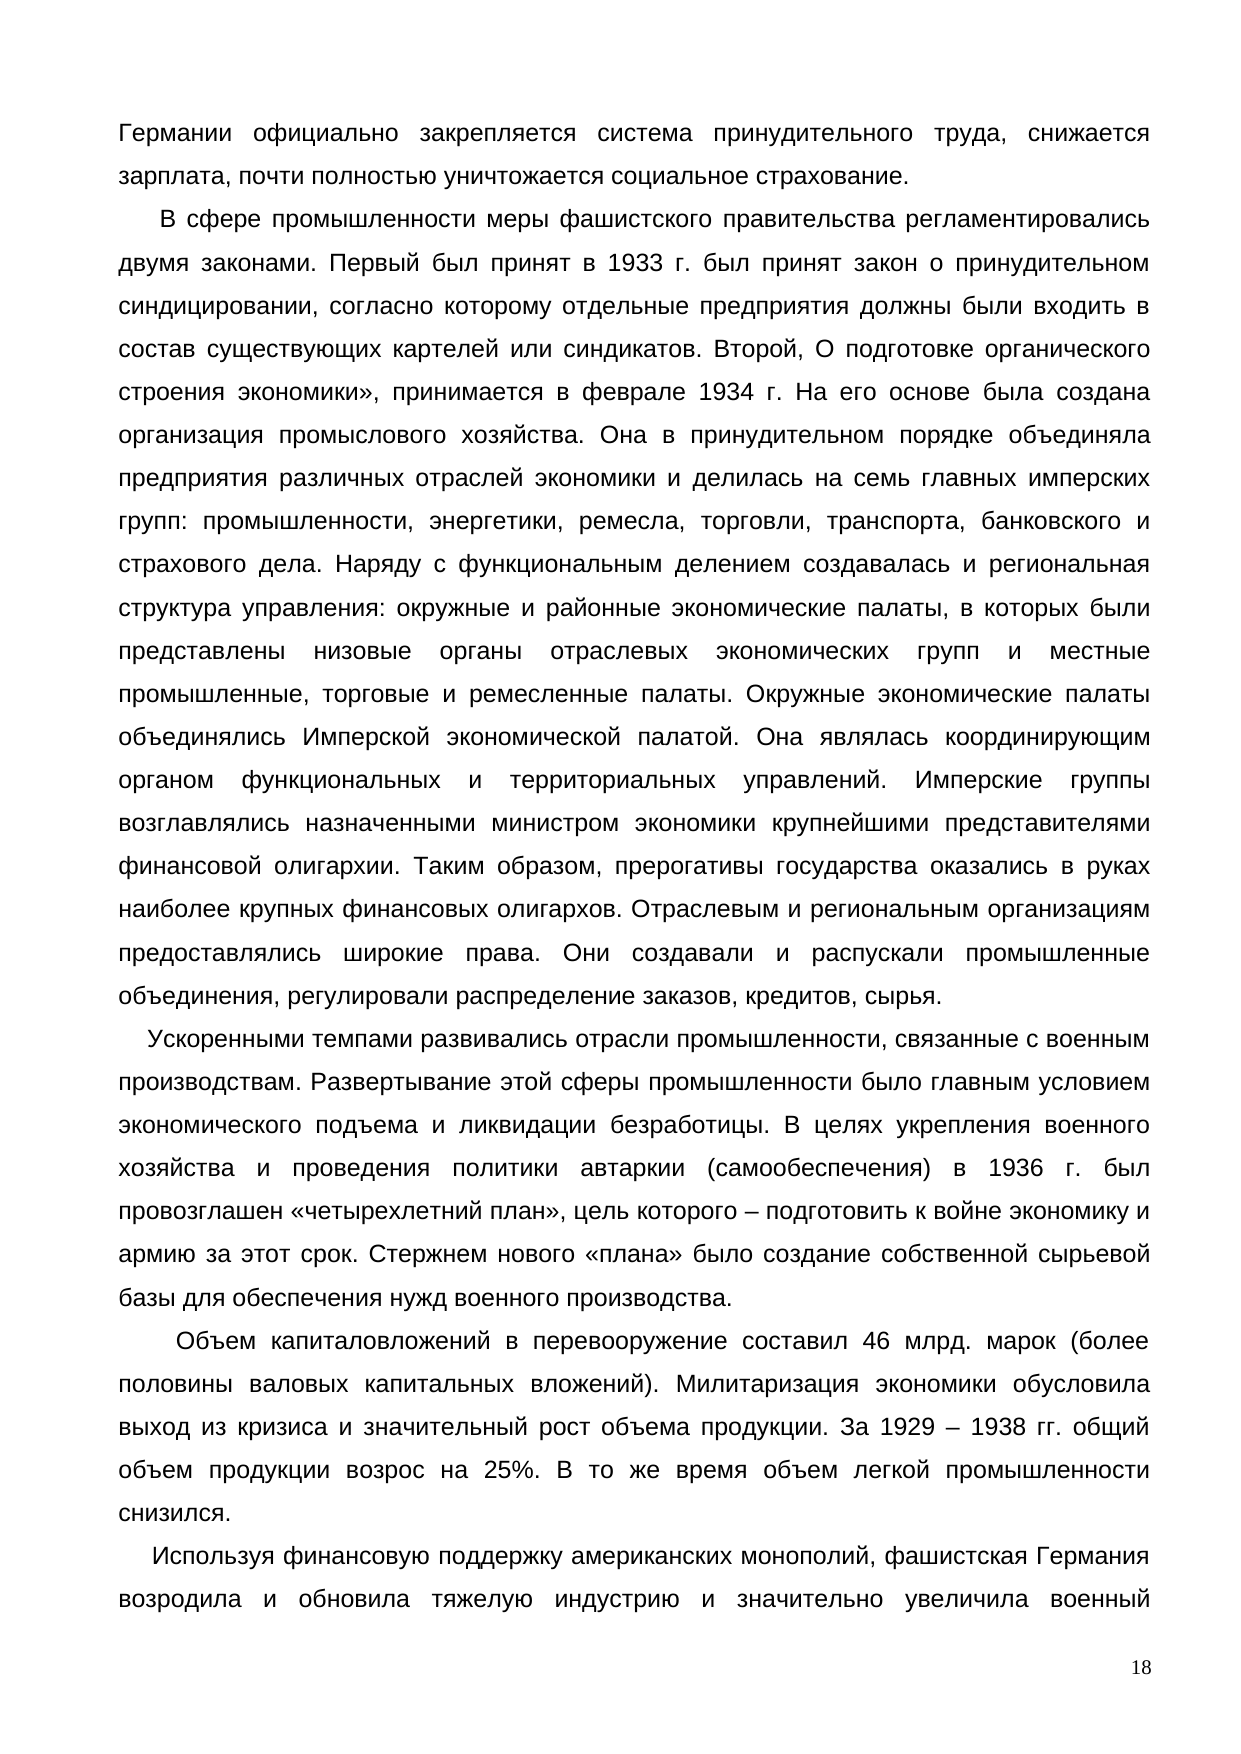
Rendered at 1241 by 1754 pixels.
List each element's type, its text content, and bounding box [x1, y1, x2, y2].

text В сфере промышленности меры фашистского правительства регламентировались двумя законами. Первый был принят в 1933 г. был принят закон о принудительном синдицировании, согласно которому отдельные предприятия должны были входить в состав существующих картелей или синдикатов. Второй, О подготовке органического строения экономики», принимается в феврале 1934 г. На его основе была создана организация промыслового хозяйства. Она в принудительном порядке объединяла предприятия различных отраслей экономики и делилась на семь главных имперских групп: промышленности, энергетики, ремесла, торговли, транспорта, банковского и страхового дела. Наряду с функциональным делением создавалась и региональная структура управления: окружные и районные экономические палаты, в которых были представлены низовые органы отраслевых экономических групп и местные промышленные, торговые и ремесленные палаты. Окружные экономические палаты объединялись Имперской экономической палатой. Она являлась координирующим органом функциональных и территориальных управлений. Имперские группы возглавлялись назначенными министром экономики крупнейшими представителями финансовой олигархии. Таким образом, прерогативы государства оказались в руках наиболее крупных финансовых олигархов. Отраслевым и региональным организациям предоставлялись широкие права. Они создавали и распускали промышленные объединения, регулировали распределение заказов, кредитов, сырья. [118, 204, 1152, 1009]
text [118, 118, 1152, 190]
text Ускоренными темпами развивались отрасли промышленности, связанные с военным производствам. Развертывание этой сферы промышленности было главным условием экономического подъема и ликвидации безработицы. В целях укрепления военного хозяйства и проведения политики автаркии (самообеспечения) в 1936 г. был провозглашен «четырехлетний план», цель которого – подготовить к войне экономику и армию за этот срок. Стержнем нового «плана» было создание собственной сырьевой базы для обеспечения нужд военного производства. [118, 1024, 1152, 1311]
text Объем капиталовложений в перевооружение составил 46 млрд. марок (более половины валовых капитальных вложений). Милитаризация экономики обусловила выход из кризиса и значительный рост объема продукции. За 1929 – 1938 гг. общий объем продукции возрос на 25%. В то же время объем легкой промышленности снизился. [118, 1326, 1152, 1527]
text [118, 1541, 1152, 1613]
